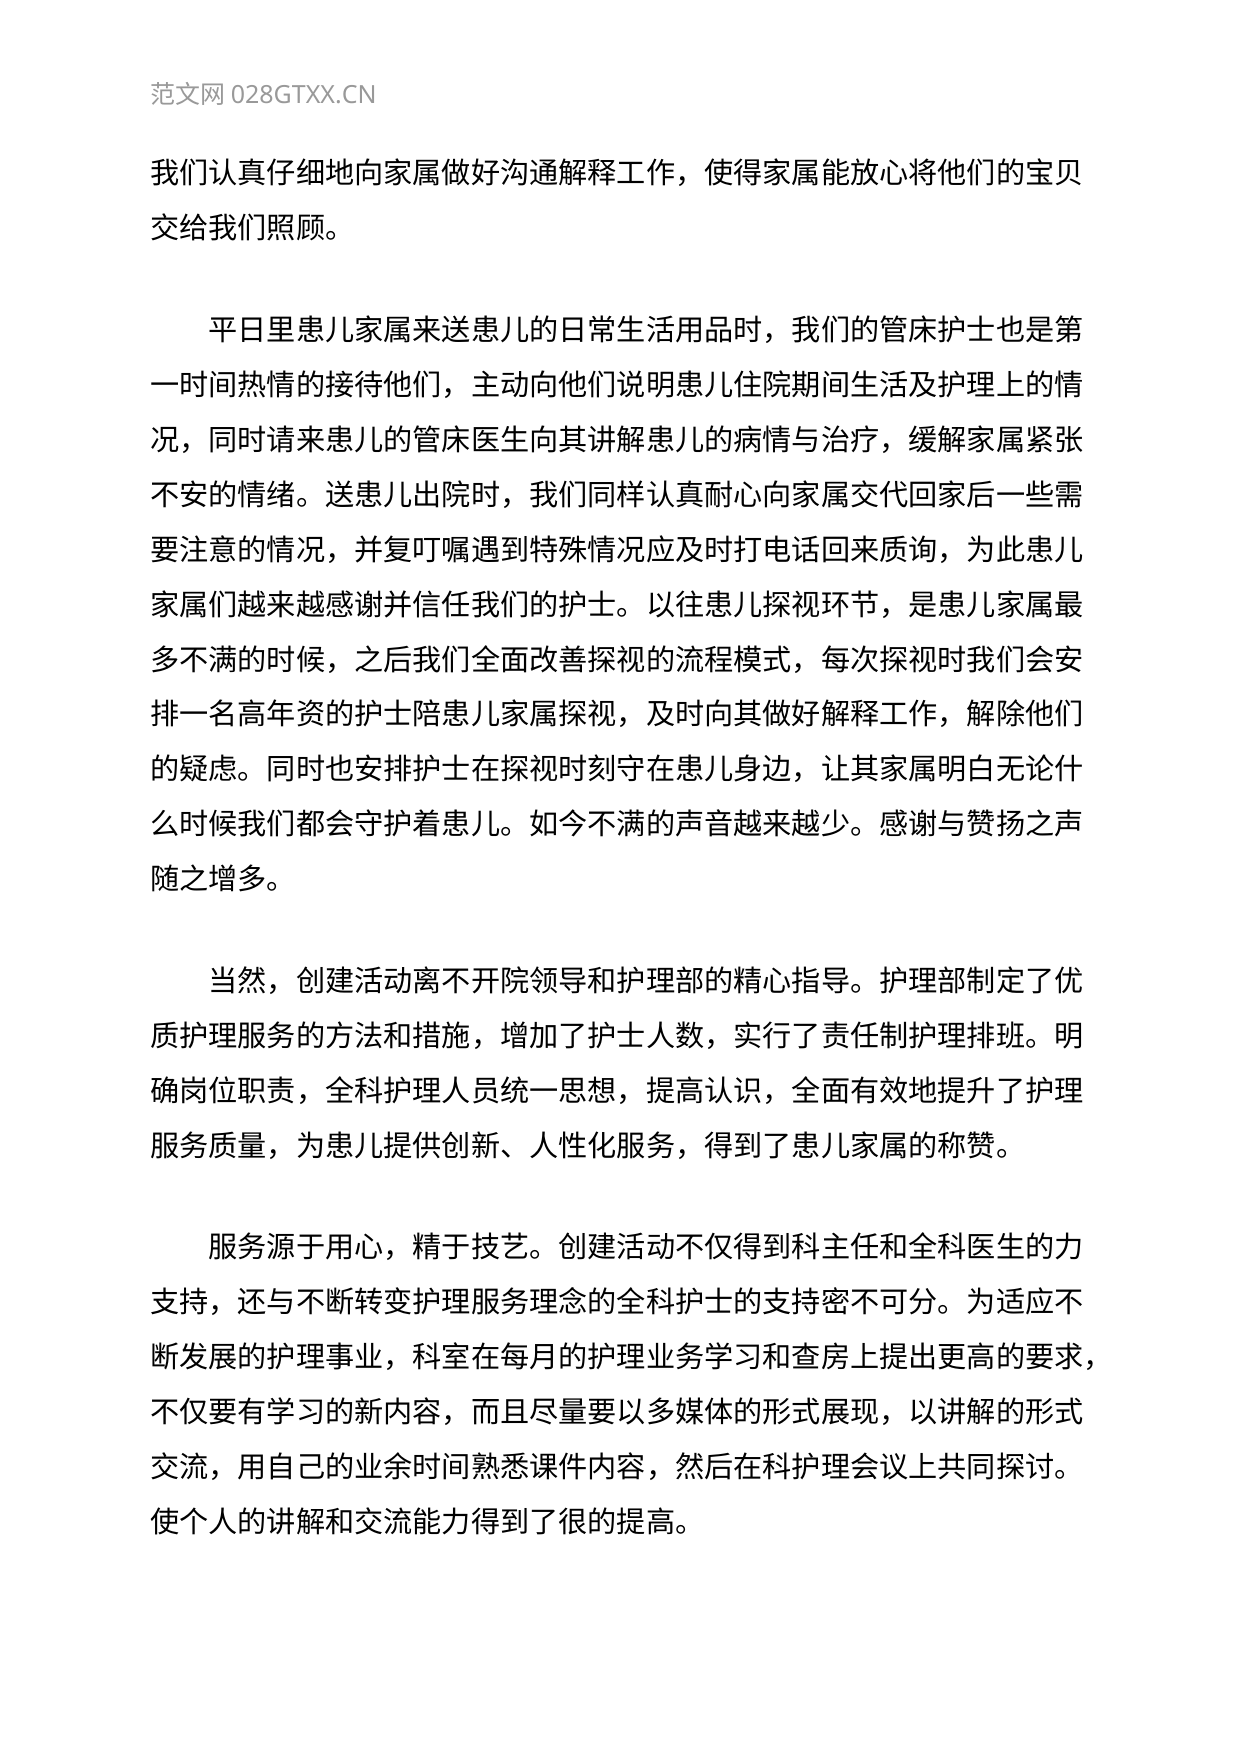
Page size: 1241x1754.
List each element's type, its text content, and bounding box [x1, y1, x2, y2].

text 服务源于用心，精于技艺。创建活动不仅得到科主任和全科医生的力支持，还与不断转变护理服务理念的全科护士的支持密不可分。为适应不断发展的护理事业，科室在每月的护理业务学习和查房上提出更高的要求，不仅要有学习的新内容，而且尽量要以多媒体的形式展现，以讲解的形式交流，用自己的业余时间熟悉课件内容，然后在科护理会议上共同探讨。使个人的讲解和交流能力得到了很的提高。 [150, 1224, 1090, 1541]
text 当然，创建活动离不开院领导和护理部的精心指导。护理部制定了优质护理服务的方法和措施，增加了护士人数，实行了责任制护理排班。明确岗位职责，全科护理人员统一思想，提高认识，全面有效地提升了护理服务质量，为患儿提供创新、人性化服务，得到了患儿家属的称赞。 [150, 957, 1090, 1164]
text 平日里患儿家属来送患儿的日常生活用品时，我们的管床护士也是第一时间热情的接待他们，主动向他们说明患儿住院期间生活及护理上的情况，同时请来患儿的管床医生向其讲解患儿的病情与治疗，缓解家属紧张不安的情绪。送患儿出院时，我们同样认真耐心向家属交代回家后一些需要注意的情况，并复叮嘱遇到特殊情况应及时打电话回来质询，为此患儿家属们越来越感谢并信任我们的护士。以往患儿探视环节，是患儿家属最多不满的时候，之后我们全面改善探视的流程模式，每次探视时我们会安排一名高年资的护士陪患儿家属探视，及时向其做好解释工作，解除他们的疑虑。同时也安排护士在探视时刻守在患儿身边，让其家属明白无论什么时候我们都会守护着患儿。如今不满的声音越来越少。感谢与赞扬之声随之增多。 [150, 307, 1090, 898]
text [150, 150, 1090, 247]
